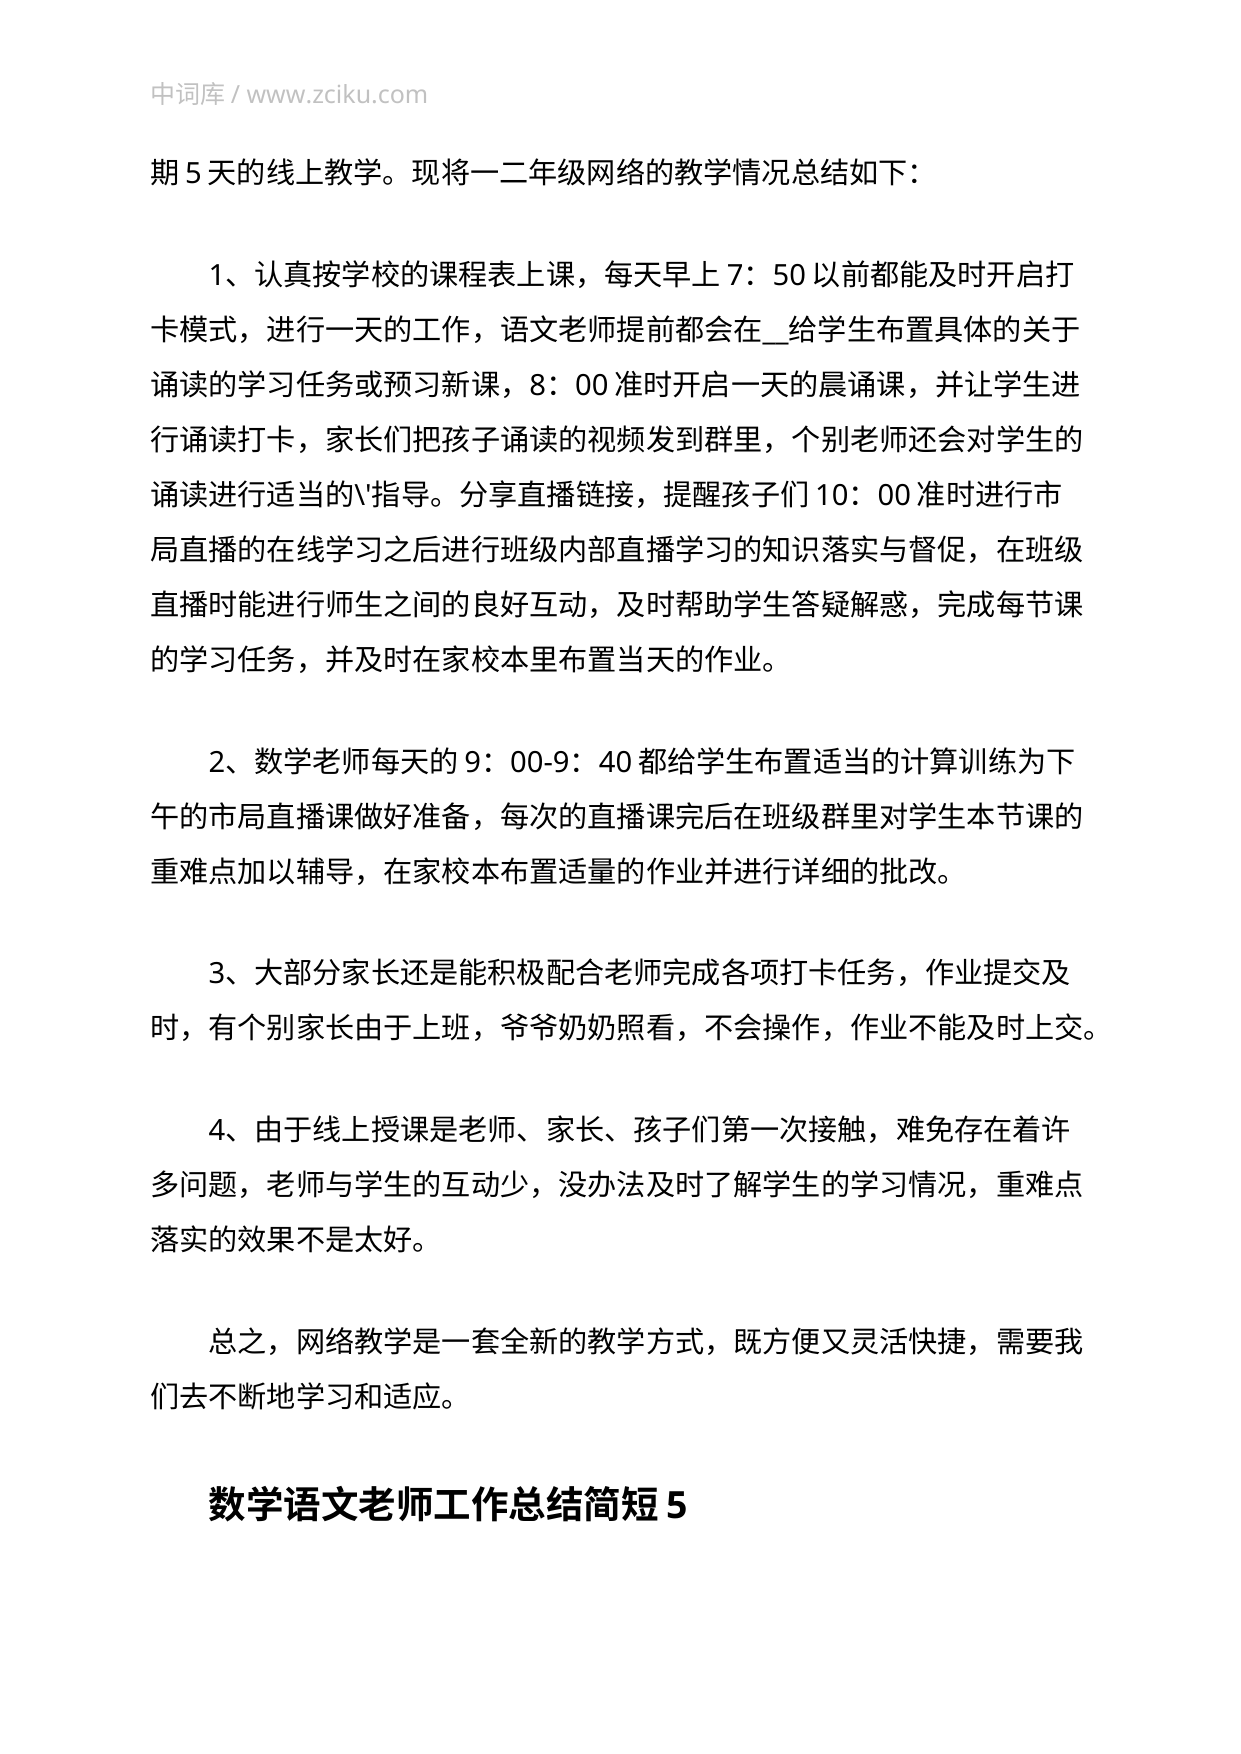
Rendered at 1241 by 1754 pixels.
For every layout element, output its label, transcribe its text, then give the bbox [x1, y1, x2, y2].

text 2、数学老师每天的9：00-9：40都给学生布置适当的计算训练为下午的市局直播课做好准备，每次的直播课完后在班级群里对学生本节课的重难点加以辅导，在家校本布置适量的作业并进行详细的批改。 [150, 738, 1090, 891]
text 数学语文老师工作总结简短5 [150, 1475, 1090, 1530]
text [150, 150, 1090, 192]
text 3、大部分家长还是能积极配合老师完成各项打卡任务，作业提交及时，有个别家长由于上班，爷爷奶奶照看，不会操作，作业不能及时上交。 [150, 950, 1090, 1047]
text 总之，网络教学是一套全新的教学方式，既方便又灵活快捷，需要我们去不断地学习和适应。 [150, 1318, 1090, 1416]
text 4、由于线上授课是老师、家长、孩子们第一次接触，难免存在着许多问题，老师与学生的互动少，没办法及时了解学生的学习情况，重难点落实的效果不是太好。 [150, 1107, 1090, 1259]
text 1、认真按学校的课程表上课，每天早上7：50以前都能及时开启打卡模式，进行一天的工作，语文老师提前都会在__给学生布置具体的关于诵读的学习任务或预习新课，8：00准时开启一天的晨诵课，并让学生进行诵读打卡，家长们把孩子诵读的视频发到群里，个别老师还会对学生的诵读进行适当的\'指导。分享直播链接，提醒孩子们10：00准时进行市局直播的在线学习之后进行班级内部直播学习的知识落实与督促，在班级直播时能进行师生之间的良好互动，及时帮助学生答疑解惑，完成每节课的学习任务，并及时在家校本里布置当天的作业。 [150, 252, 1090, 679]
